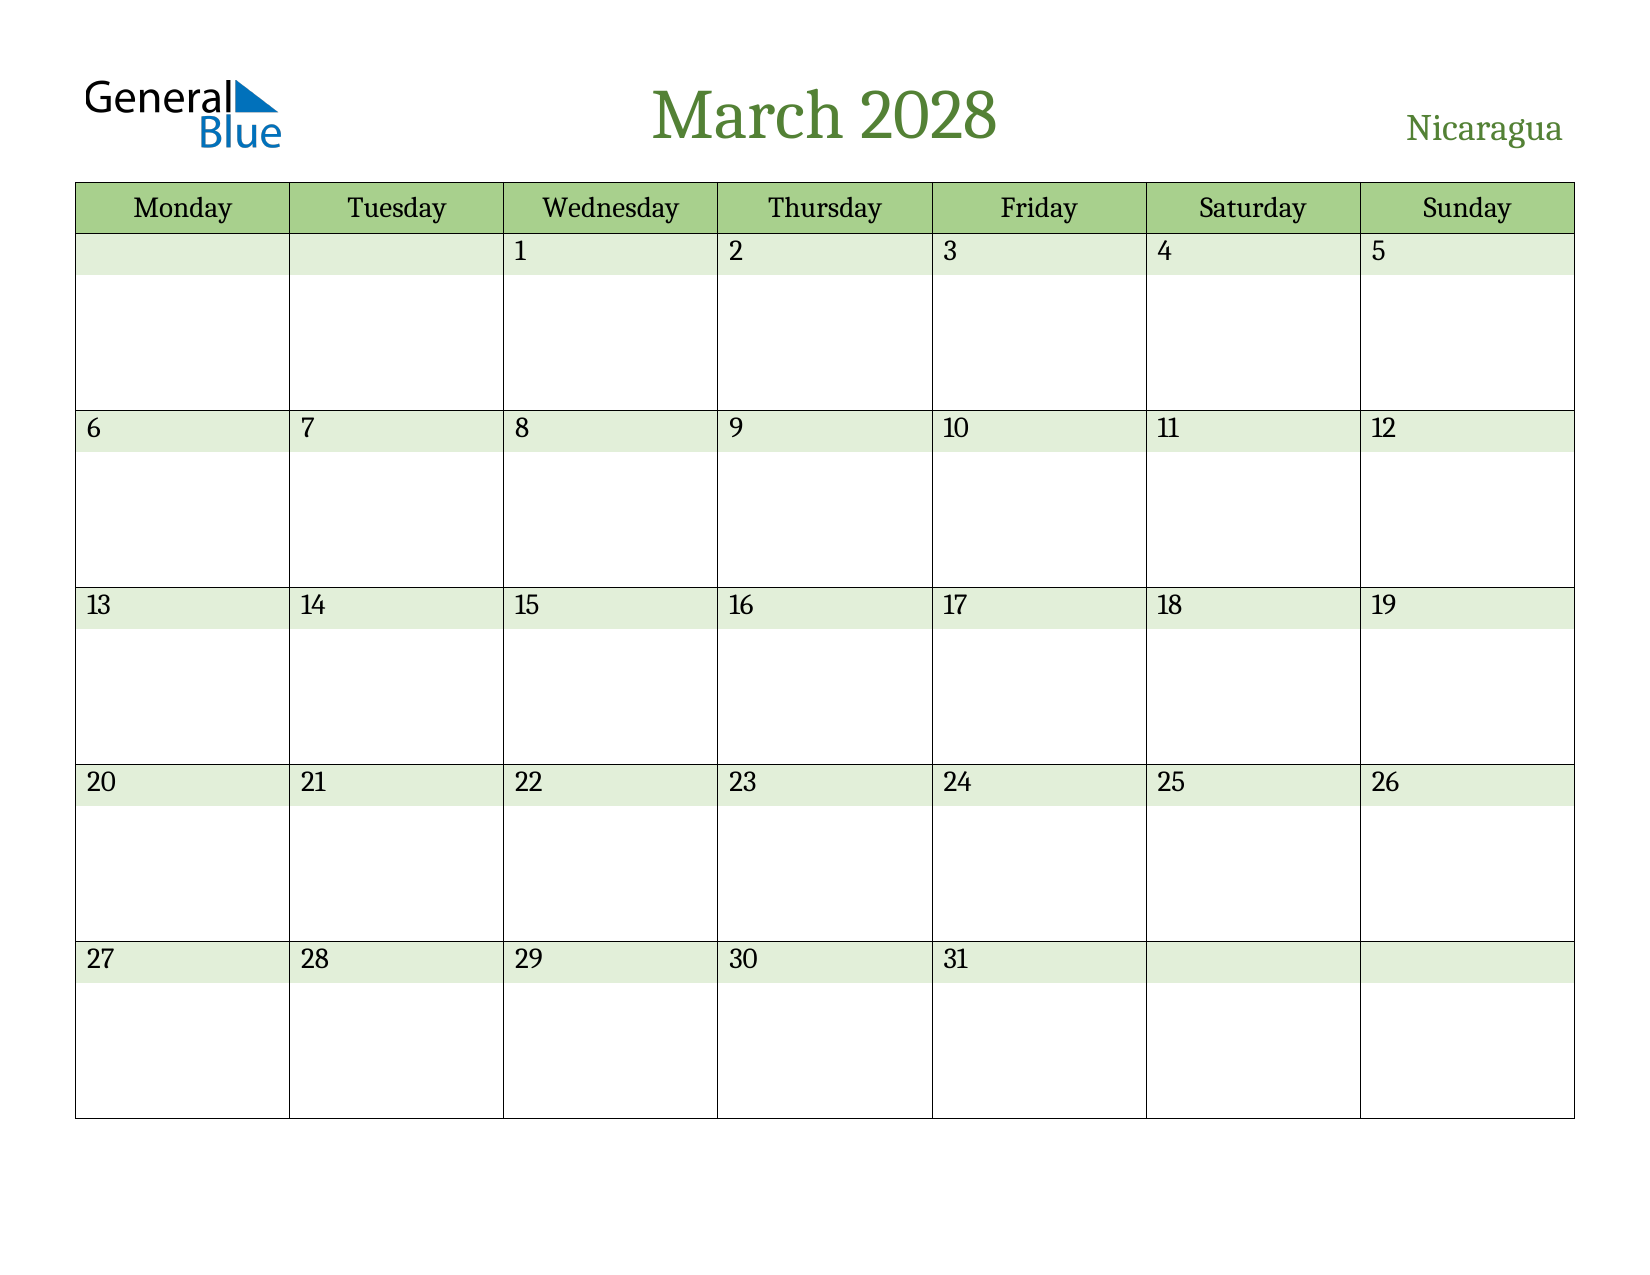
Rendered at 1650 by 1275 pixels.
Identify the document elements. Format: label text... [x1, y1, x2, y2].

table_cell 28 [290, 942, 503, 983]
table_cell [76, 806, 289, 941]
table_cell 26 [1361, 765, 1574, 806]
table_cell [504, 983, 717, 1118]
table_cell [290, 275, 503, 410]
table_cell 25 [1147, 765, 1360, 806]
table_cell [76, 452, 289, 587]
table_cell Monday [76, 183, 289, 233]
table_cell [1361, 629, 1574, 764]
table_cell [504, 806, 717, 941]
table_cell [290, 452, 503, 587]
table_cell 9 [718, 411, 932, 452]
table_cell [718, 275, 932, 410]
table_cell [1147, 806, 1360, 941]
table_cell [1361, 452, 1574, 587]
table_cell 23 [718, 765, 932, 806]
table_cell 29 [504, 942, 717, 983]
table_cell 18 [1147, 588, 1360, 629]
table_cell [718, 452, 932, 587]
table_cell 4 [1147, 234, 1360, 275]
table_cell [933, 452, 1146, 587]
table_cell [718, 629, 932, 764]
table_cell [76, 275, 289, 410]
table_cell [290, 234, 503, 275]
table_cell [290, 806, 503, 941]
picture [86, 80, 281, 148]
table_cell Tuesday [290, 183, 503, 233]
table_cell [504, 629, 717, 764]
table_cell [1147, 942, 1360, 983]
table_cell 5 [1361, 234, 1574, 275]
table_cell [1147, 452, 1360, 587]
table_cell 6 [76, 411, 289, 452]
table_cell [76, 234, 289, 275]
table_cell 27 [76, 942, 289, 983]
table_cell 12 [1361, 411, 1574, 452]
table_header Nicaragua [1146, 75, 1574, 182]
table_cell 16 [718, 588, 932, 629]
table_cell 11 [1147, 411, 1360, 452]
table_cell [290, 629, 503, 764]
table_cell Sunday [1361, 183, 1574, 233]
table_cell 14 [290, 588, 503, 629]
table_cell 24 [933, 765, 1146, 806]
table_cell 7 [290, 411, 503, 452]
table_cell [1147, 275, 1360, 410]
table_cell [290, 983, 503, 1118]
table_header March 2028 [504, 75, 1146, 182]
table_cell [933, 629, 1146, 764]
table_cell 3 [933, 234, 1146, 275]
table_cell 13 [76, 588, 289, 629]
table_cell Friday [933, 183, 1146, 233]
table_cell 19 [1361, 588, 1574, 629]
table_cell [933, 983, 1146, 1118]
table_cell 15 [504, 588, 717, 629]
table_cell [1147, 983, 1360, 1118]
table_cell Wednesday [504, 183, 717, 233]
table_cell 30 [718, 942, 932, 983]
table_cell 20 [76, 765, 289, 806]
table_cell [504, 452, 717, 587]
table_cell [718, 806, 932, 941]
table_cell 2 [718, 234, 932, 275]
table_cell [76, 629, 289, 764]
table_cell [1361, 806, 1574, 941]
table_cell Thursday [718, 183, 932, 233]
table_cell [933, 806, 1146, 941]
table_cell [718, 983, 932, 1118]
table_cell [76, 983, 289, 1118]
table_cell 17 [933, 588, 1146, 629]
table_cell [1361, 275, 1574, 410]
table_cell [1361, 983, 1574, 1118]
table_cell Saturday [1147, 183, 1360, 233]
table_cell 21 [290, 765, 503, 806]
table_cell 22 [504, 765, 717, 806]
table_header [76, 75, 503, 182]
table_cell [1147, 629, 1360, 764]
table_cell 8 [504, 411, 717, 452]
table_cell 31 [933, 942, 1146, 983]
table_cell [933, 275, 1146, 410]
table_cell 10 [933, 411, 1146, 452]
table_cell [1361, 942, 1574, 983]
table_cell 1 [504, 234, 717, 275]
table_cell [504, 275, 717, 410]
